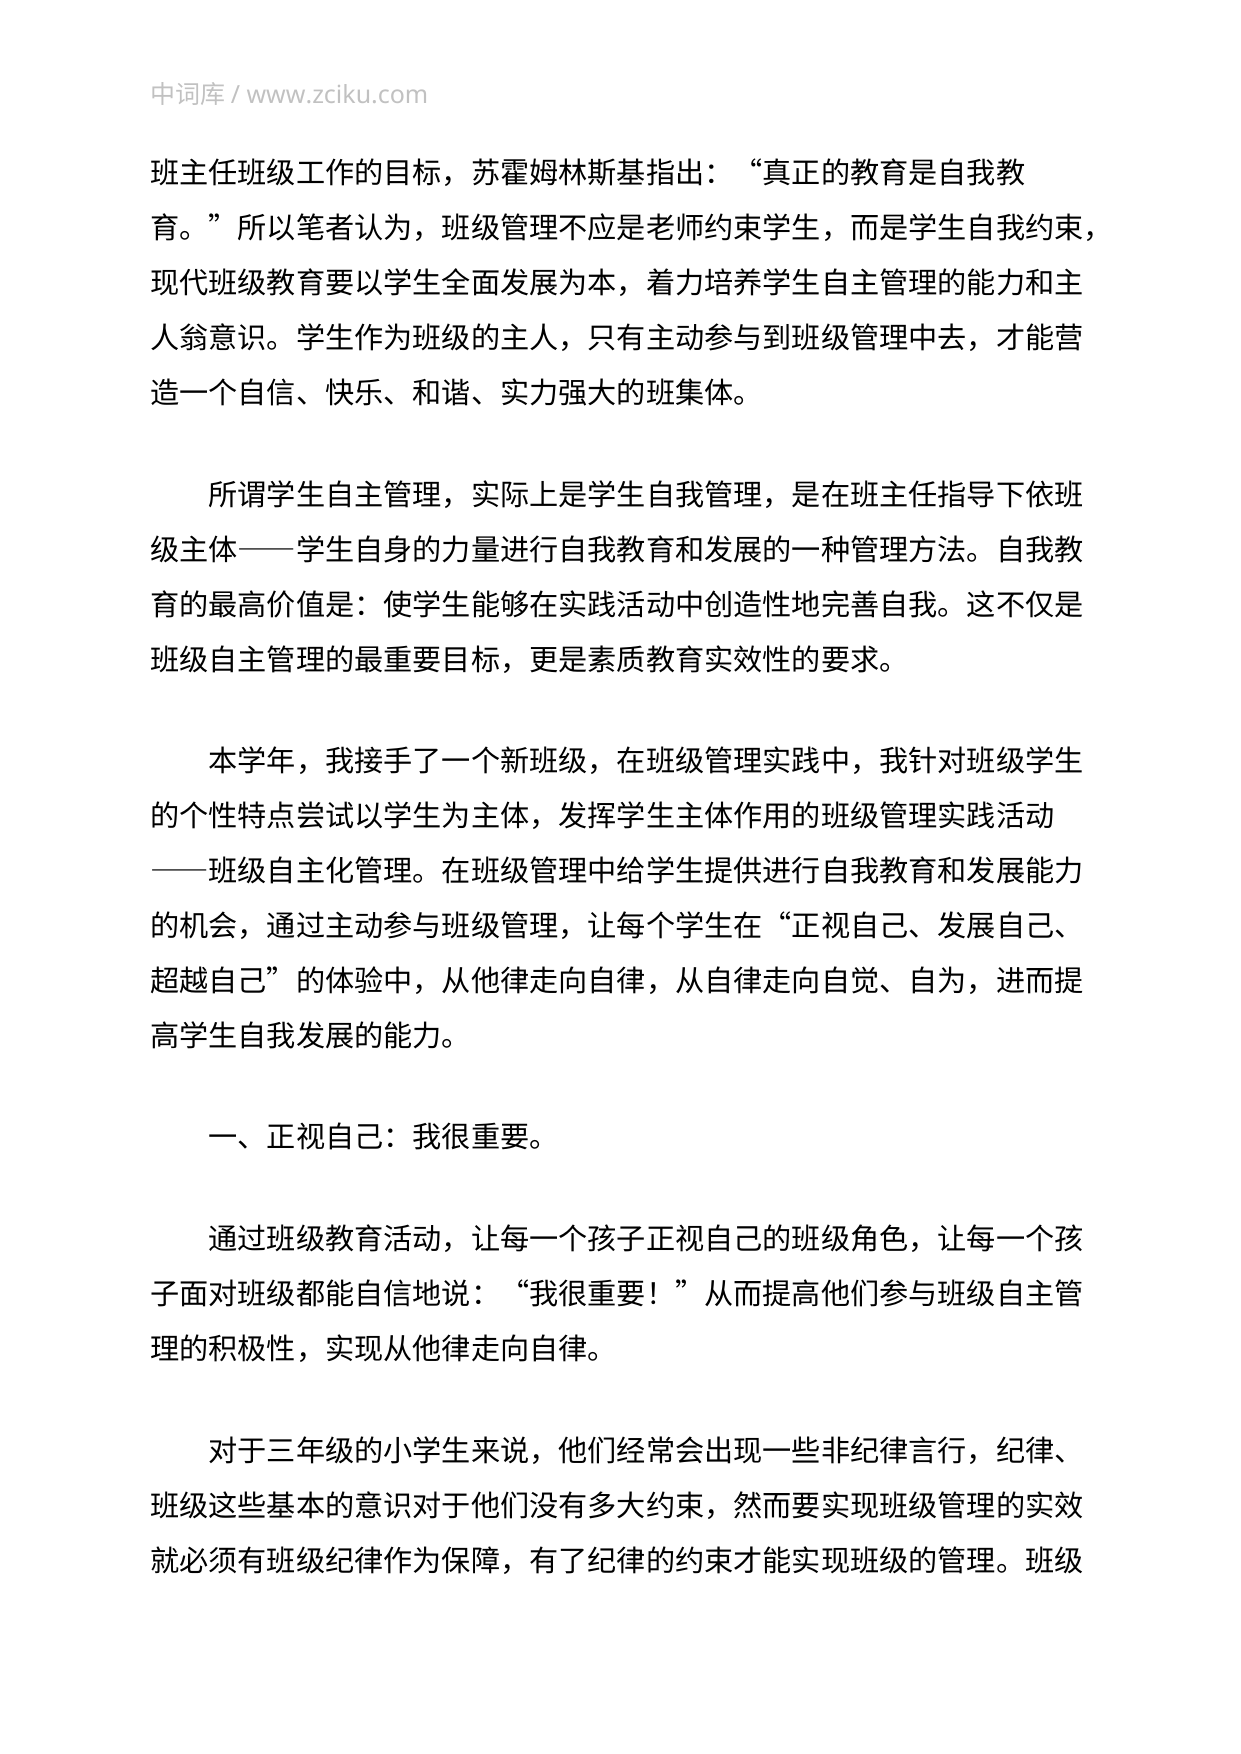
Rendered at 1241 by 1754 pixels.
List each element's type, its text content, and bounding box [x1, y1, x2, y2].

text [150, 1427, 1090, 1579]
text 所谓学生自主管理，实际上是学生自我管理，是在班主任指导下依班级主体——学生自身的力量进行自我教育和发展的一种管理方法。自我教育的最高价值是：使学生能够在实践活动中创造性地完善自我。这不仅是班级自主管理的最重要目标，更是素质教育实效性的要求。 [150, 471, 1090, 678]
text 通过班级教育活动，让每一个孩子正视自己的班级角色，让每一个孩子面对班级都能自信地说：“我很重要！”从而提高他们参与班级自主管理的积极性，实现从他律走向自律。 [150, 1216, 1090, 1368]
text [150, 150, 1090, 412]
text 一、正视自己：我很重要。 [150, 1114, 1090, 1156]
text 本学年，我接手了一个新班级，在班级管理实践中，我针对班级学生的个性特点尝试以学生为主体，发挥学生主体作用的班级管理实践活动——班级自主化管理。在班级管理中给学生提供进行自我教育和发展能力的机会，通过主动参与班级管理，让每个学生在“正视自己、发展自己、超越自己”的体验中，从他律走向自律，从自律走向自觉、自为，进而提高学生自我发展的能力。 [150, 738, 1090, 1054]
